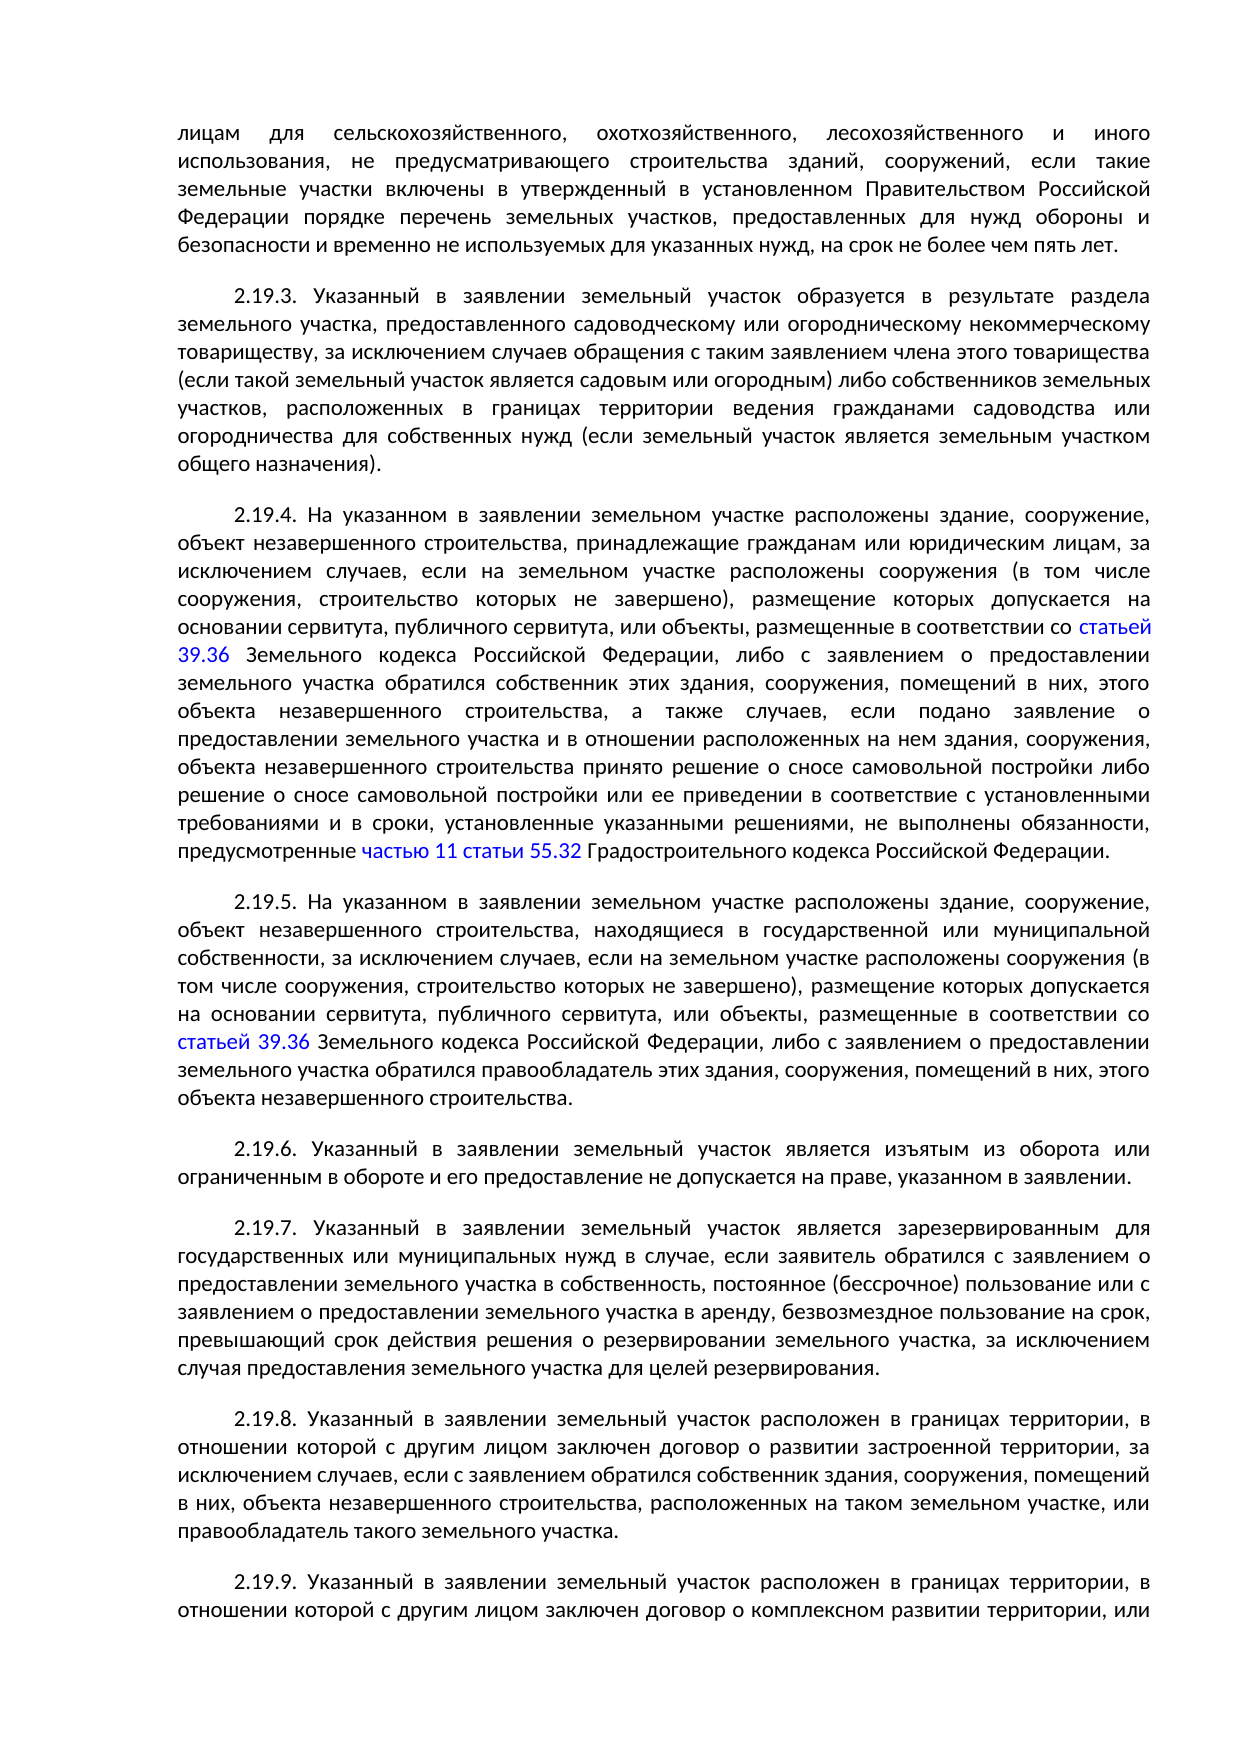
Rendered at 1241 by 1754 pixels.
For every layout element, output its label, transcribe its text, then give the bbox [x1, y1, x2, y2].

text 2.19.3. Указанный в заявлении земельный участок образуется в результате раздела земельного участка, предоставленного садоводческому или огородническому некоммерческому товариществу, за исключением случаев обращения с таким заявлением члена этого товарищества (если такой земельный участок является садовым или огородным) либо собственников земельных участков, расположенных в границах территории ведения гражданами садоводства или огородничества для собственных нужд (если земельный участок является земельным участком общего назначения). [177, 281, 1152, 477]
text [177, 1567, 1152, 1623]
text 2.19.5. На указанном в заявлении земельном участке расположены здание, сооружение, объект незавершенного строительства, находящиеся в государственной или муниципальной собственности, за исключением случаев, если на земельном участке расположены сооружения (в том числе сооружения, строительство которых не завершено), размещение которых допускается на основании сервитута, публичного сервитута, или объекты, размещенные в соответствии со статьей 39.36 Земельного кодекса Российской Федерации, либо с заявлением о предоставлении земельного участка обратился правообладатель этих здания, сооружения, помещений в них, этого объекта незавершенного строительства. [177, 887, 1152, 1112]
text 2.19.7. Указанный в заявлении земельный участок является зарезервированным для государственных или муниципальных нужд в случае, если заявитель обратился с заявлением о предоставлении земельного участка в собственность, постоянное (бессрочное) пользование или с заявлением о предоставлении земельного участка в аренду, безвозмездное пользование на срок, превышающий срок действия решения о резервировании земельного участка, за исключением случая предоставления земельного участка для целей резервирования. [177, 1213, 1152, 1382]
text 2.19.8. Указанный в заявлении земельный участок расположен в границах территории, в отношении которой с другим лицом заключен договор о развитии застроенной территории, за исключением случаев, если с заявлением обратился собственник здания, сооружения, помещений в них, объекта незавершенного строительства, расположенных на таком земельном участке, или правообладатель такого земельного участка. [177, 1404, 1152, 1544]
text 2.19.4. На указанном в заявлении земельном участке расположены здание, сооружение, объект незавершенного строительства, принадлежащие гражданам или юридическим лицам, за исключением случаев, если на земельном участке расположены сооружения (в том числе сооружения, строительство которых не завершено), размещение которых допускается на основании сервитута, публичного сервитута, или объекты, размещенные в соответствии со статьей 39.36 Земельного кодекса Российской Федерации, либо с заявлением о предоставлении земельного участка обратился собственник этих здания, сооружения, помещений в них, этого объекта незавершенного строительства, а также случаев, если подано заявление о предоставлении земельного участка и в отношении расположенных на нем здания, сооружения, объекта незавершенного строительства принято решение о сносе самовольной постройки либо решение о сносе самовольной постройки или ее приведении в соответствие с установленными требованиями и в сроки, установленные указанными решениями, не выполнены обязанности, предусмотренные частью 11 статьи 55.32 Градостроительного кодекса Российской Федерации. [177, 500, 1152, 864]
text 2.19.6. Указанный в заявлении земельный участок является изъятым из оборота или ограниченным в обороте и его предоставление не допускается на праве, указанном в заявлении. [177, 1134, 1152, 1191]
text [177, 118, 1152, 258]
